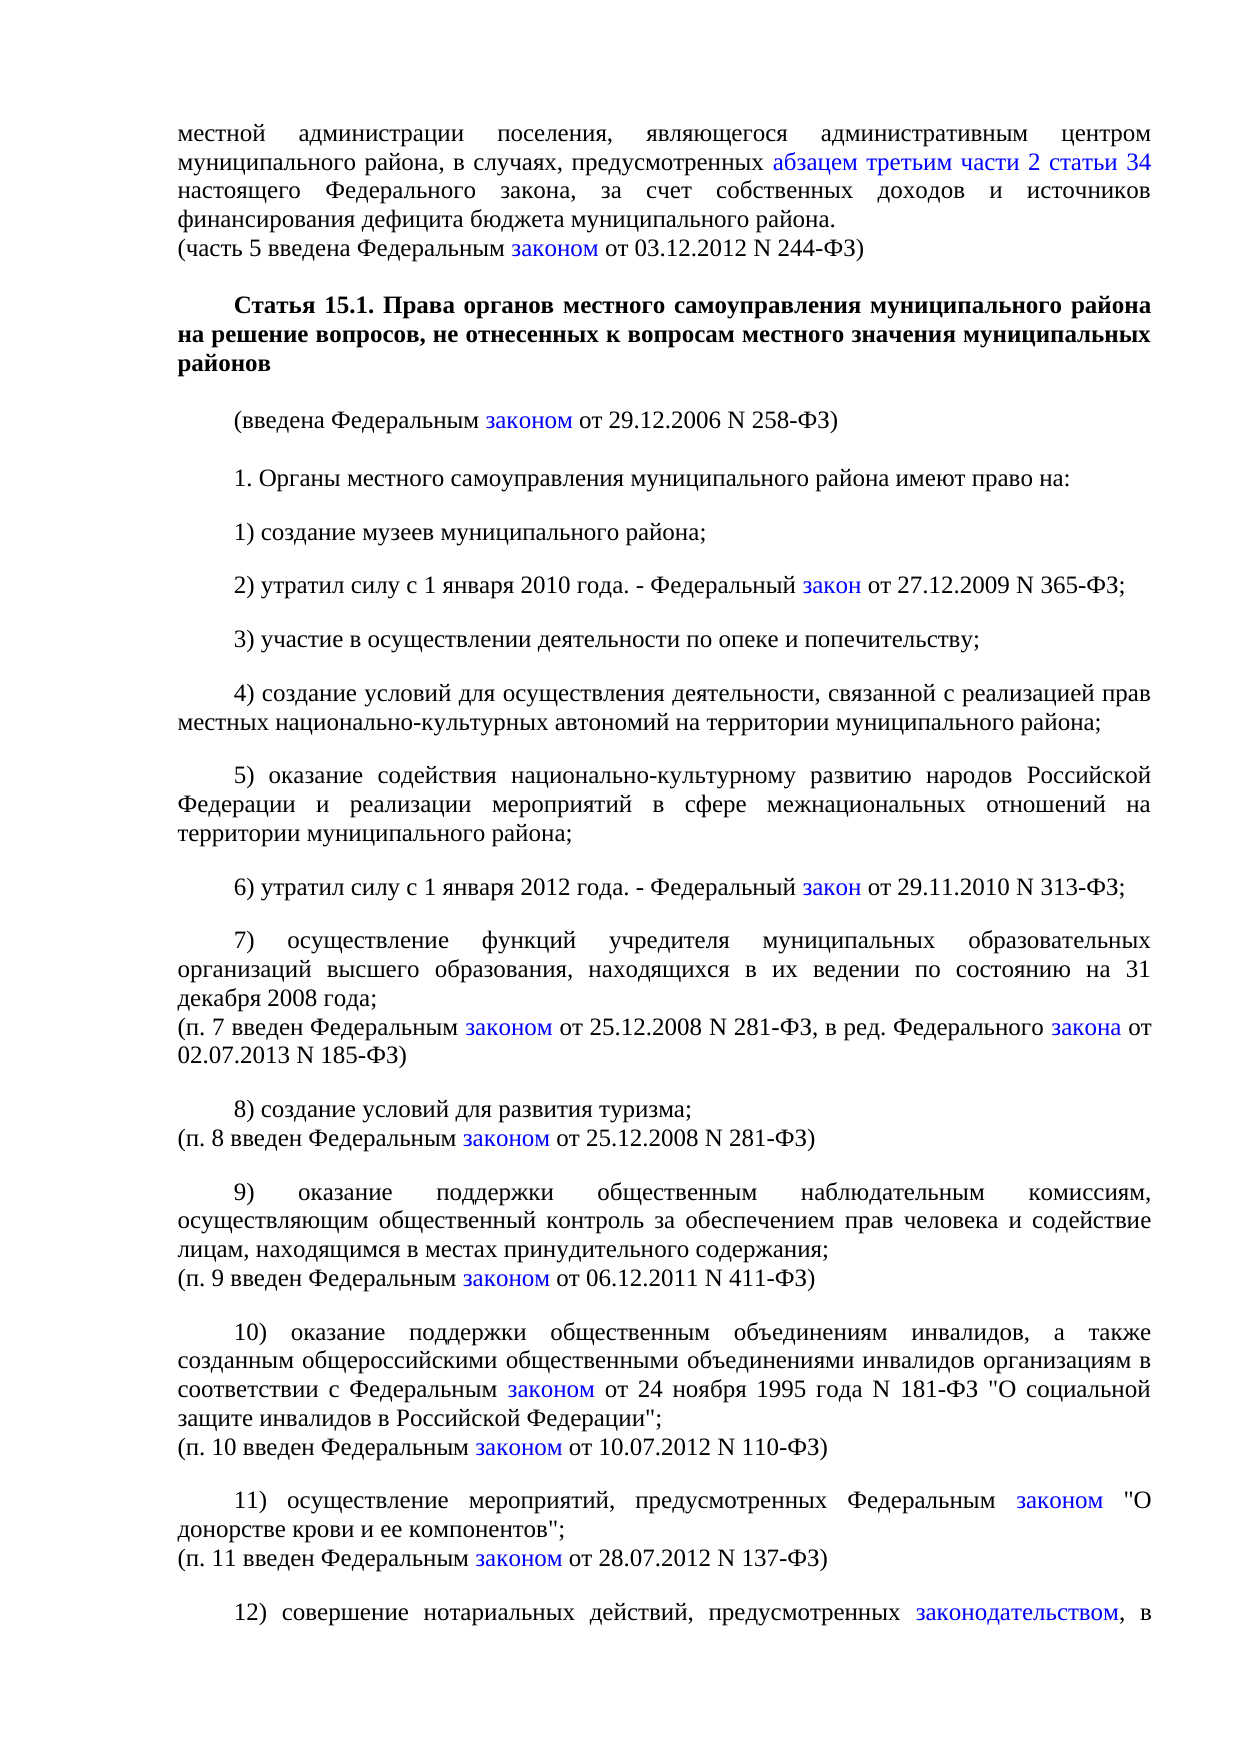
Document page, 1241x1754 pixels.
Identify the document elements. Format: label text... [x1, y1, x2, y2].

text 7) осуществление функций учредителя муниципальных образовательных организаций высшего образования, находящихся в их ведении по состоянию на 31 декабря 2008 года; [177, 926, 1152, 1012]
text 9) оказание поддержки общественным наблюдательным комиссиям, осуществляющим общественный контроль за обеспечением прав человека и содействие лицам, находящимся в местах принудительного содержания; [177, 1177, 1152, 1263]
text 1. Органы местного самоуправления муниципального района имеют право на: [177, 463, 1152, 492]
title Статья 15.1. Права органов местного самоуправления муниципального района на решение вопросов, не отнесенных к вопросам местного значения муниципальных районов [177, 291, 1152, 377]
text 11) осуществление мероприятий, предусмотренных Федеральным законом "О донорстве крови и ее компонентов"; [177, 1486, 1152, 1543]
text 8) создание условий для развития туризма; [177, 1094, 1152, 1123]
text 4) создание условий для осуществления деятельности, связанной с реализацией прав местных национально-культурных автономий на территории муниципального района; [177, 678, 1152, 736]
text (п. 7 введен Федеральным законом от 25.12.2008 N 281-ФЗ, в ред. Федерального закона от 02.07.2013 N 185-ФЗ) [177, 1012, 1152, 1069]
text (п. 9 введен Федеральным законом от 06.12.2011 N 411-ФЗ) [177, 1263, 1152, 1292]
text 5) оказание содействия национально-культурному развитию народов Российской Федерации и реализации мероприятий в сфере межнациональных отношений на территории муниципального района; [177, 761, 1152, 847]
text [177, 1597, 1152, 1626]
text 2) утратил силу с 1 января 2010 года. - Федеральный закон от 27.12.2009 N 365-ФЗ; [177, 571, 1152, 599]
text (часть 5 введена Федеральным законом от 03.12.2012 N 244-ФЗ) [177, 233, 1152, 262]
text (п. 8 введен Федеральным законом от 25.12.2008 N 281-ФЗ) [177, 1123, 1152, 1152]
text (п. 10 введен Федеральным законом от 10.07.2012 N 110-ФЗ) [177, 1432, 1152, 1461]
text 10) оказание поддержки общественным объединениям инвалидов, а также созданным общероссийскими общественными объединениями инвалидов организациям в соответствии с Федеральным законом от 24 ноября 1995 года N 181-ФЗ "О социальной защите инвалидов в Российской Федерации"; [177, 1317, 1152, 1432]
text 6) утратил силу с 1 января 2012 года. - Федеральный закон от 29.11.2010 N 313-ФЗ; [177, 872, 1152, 901]
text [177, 118, 1152, 233]
text (п. 11 введен Федеральным законом от 28.07.2012 N 137-ФЗ) [177, 1543, 1152, 1572]
text (введена Федеральным законом от 29.12.2006 N 258-ФЗ) [177, 406, 1152, 434]
text 1) создание музеев муниципального района; [177, 517, 1152, 546]
text 3) участие в осуществлении деятельности по опеке и попечительству; [177, 624, 1152, 653]
